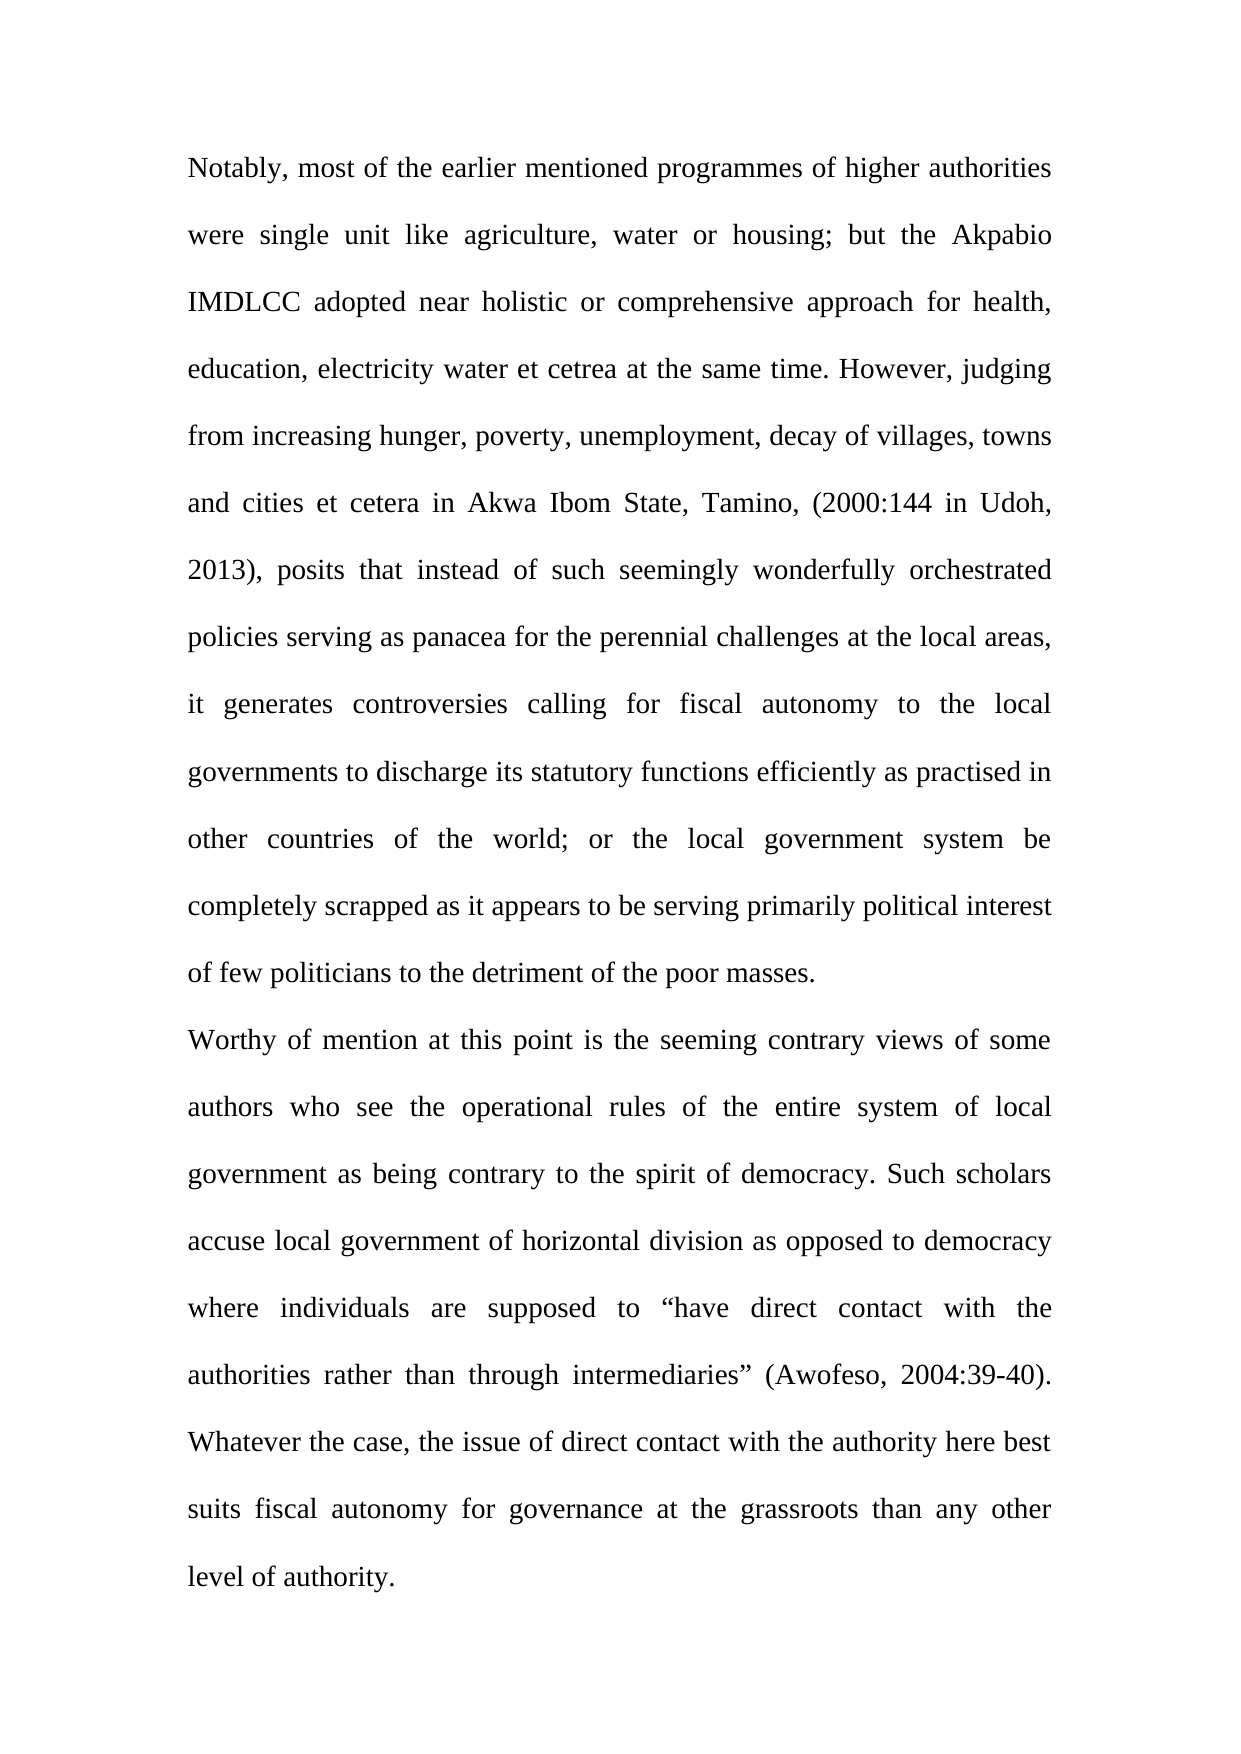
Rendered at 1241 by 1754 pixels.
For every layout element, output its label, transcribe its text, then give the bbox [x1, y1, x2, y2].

text Worthy of mention at this point is the seeming contrary views of some authors who see the operational rules of the entire system of local government as being contrary to the spirit of democracy. Such scholars accuse local government of horizontal division as opposed to democracy where individuals are supposed to “have direct contact with the authorities rather than through intermediaries” (Awofeso, 2004:39-40). Whatever the case, the issue of direct contact with the authority here best suits fiscal autonomy for governance at the grassroots than any other level of authority. [187, 1031, 1053, 1432]
text Notably, most of the earlier mentioned programmes of higher authorities were single unit like agriculture, water or housing; but the Akpabio IMDLCC adopted near holistic or comprehensive approach for health, education, electricity water et cetrea at the same time. However, judging from increasing hunger, poverty, unemployment, decay of villages, towns and cities et cetera in Akwa Ibom State, Tamino, (2000:144 in Udoh, 2013), posits that instead of such seemingly wonderfully orchestrated policies serving as panacea for the perennial challenges at the local areas, it generates controversies calling for fiscal autonomy to the local governments to discharge its statutory functions efficiently as practised in other countries of the world; or the local government system be completely scrapped as it appears to be serving primarily political interest of few politicians to the detriment of the poor masses. [187, 150, 1053, 988]
text Worthy of mention at this point is the seeming contrary views of some authors who see the operational rules of the entire system of local government as being contrary to the spirit of democracy. Such scholars accuse local government of horizontal division as opposed to democracy where individuals are supposed to “have direct contact with the authorities rather than through intermediaries” (Awofeso, 2004:39-40). Whatever the case, the issue of direct contact with the authority here best suits fiscal autonomy for governance at the grassroots than any other level of authority. [187, 1433, 1053, 1592]
